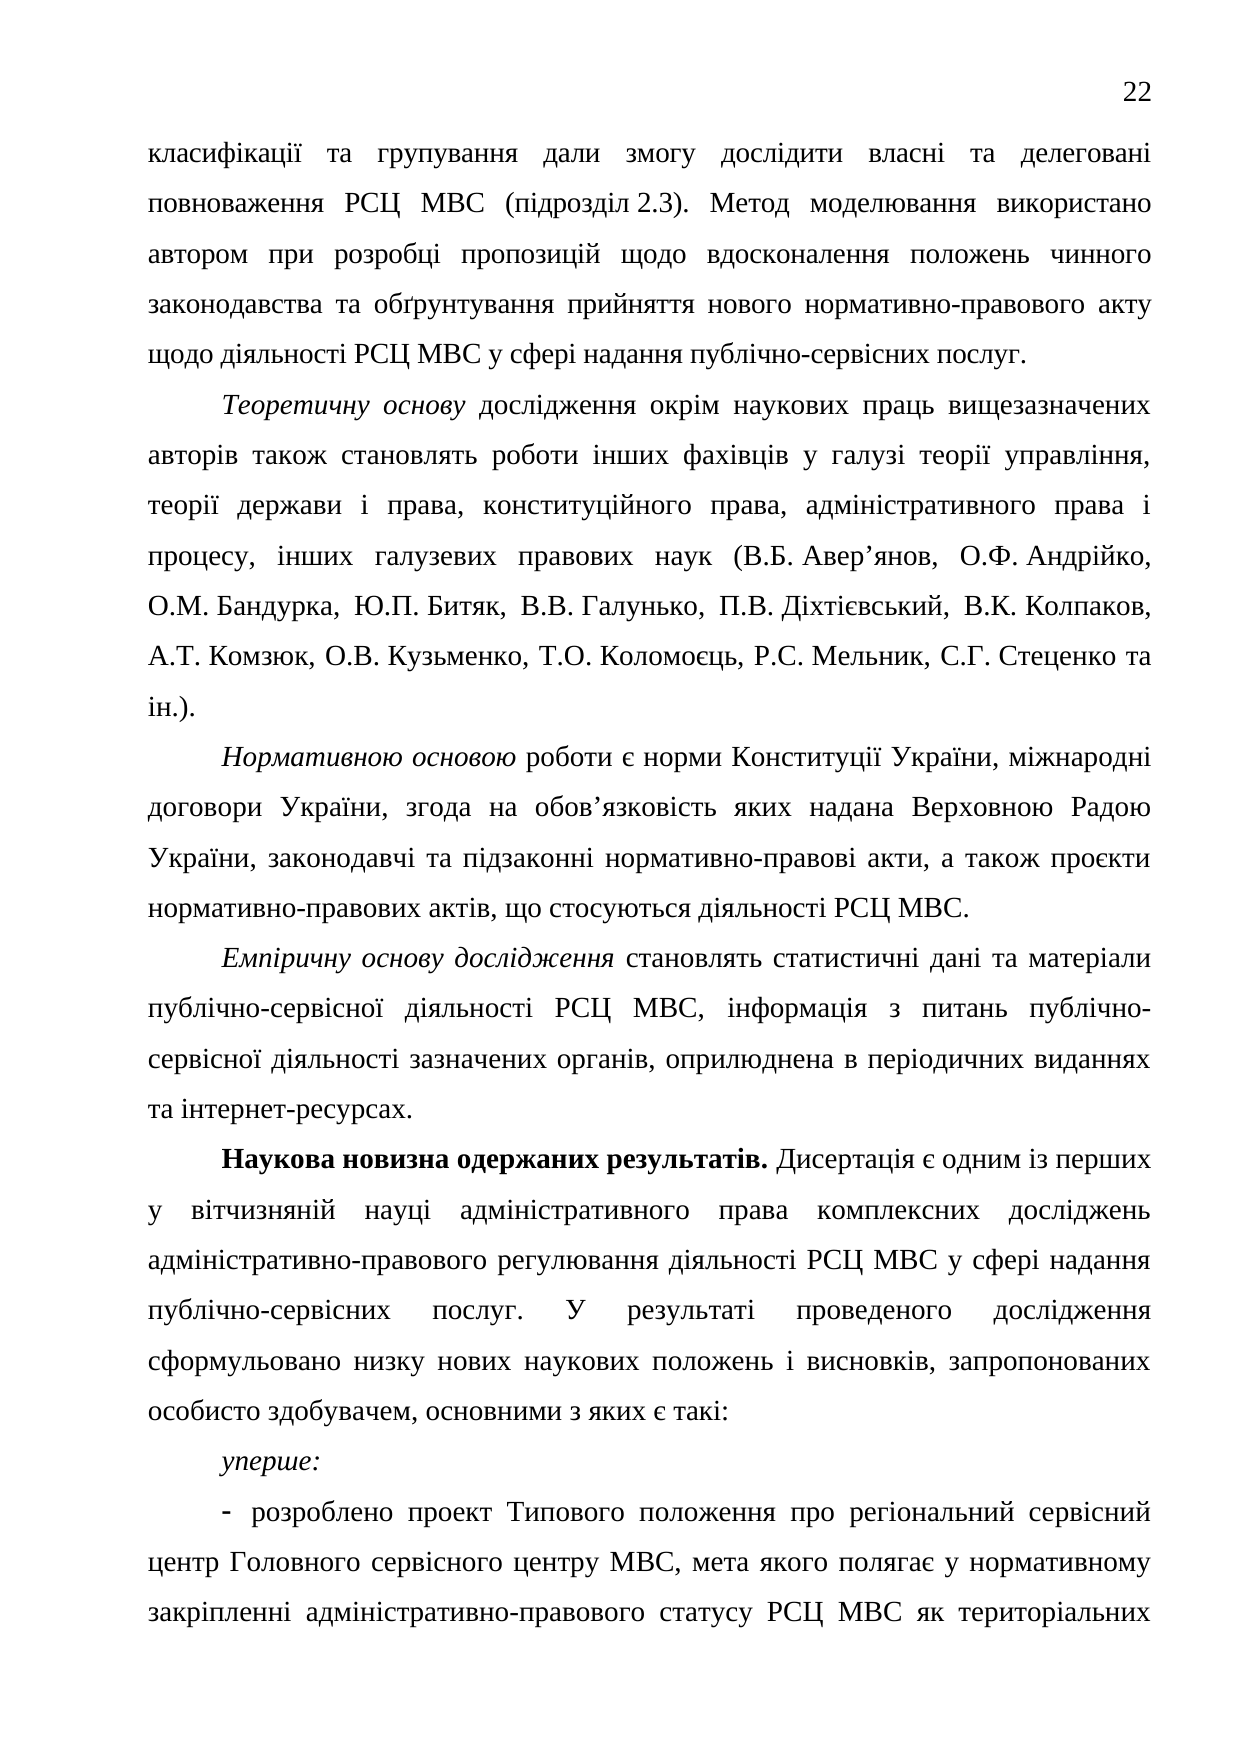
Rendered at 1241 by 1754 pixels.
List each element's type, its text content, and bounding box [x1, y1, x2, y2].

text Теоретичну основу дослідження окрім наукових праць вищезазначених авторів також становлять роботи інших фахівців у галузі теорії управління, теорії держави і права, конституційного права, адміністративного права і процесу, інших галузевих правових наук (В.Б. Авер’янов, О.Ф. Андрійко, О.М. Бандурка, Ю.П. Битяк, В.В. Галунько, П.В. Діхтієвський, В.К. Колпаков, А.Т. Комзюк, О.В. Кузьменко, Т.О. Коломоєць, Р.С. Мельник, С.Г. Стеценко та ін.). [148, 387, 1152, 722]
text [148, 135, 1152, 370]
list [148, 1494, 1152, 1628]
text Нормативною основою роботи є норми Конституції України, міжнародні договори України, згода на обов’язковість яких надана Верховною Радою України, законодавчі та підзаконні нормативно-правові акти, а також проєкти нормативно-правових актів, що стосуються діяльності РСЦ МВС. [148, 739, 1152, 923]
text уперше: [148, 1443, 1152, 1477]
text Наукова новизна одержаних результатів. Дисертація є одним із перших у вітчизняній науці адміністративного права комплексних досліджень адміністративно-правового регулювання діяльності РСЦ МВС у сфері надання публічно-сервісних послуг. У результаті проведеного дослідження сформульовано низку нових наукових положень і висновків, запропонованих особисто здобувачем, основними з яких є такі: [148, 1142, 1152, 1427]
text Емпіричну основу дослідження становлять статистичні дані та матеріали публічно-сервісної діяльності РСЦ МВС, інформація з питань публічно-сервісної діяльності зазначених органів, оприлюднена в періодичних виданнях та інтернет-ресурсах. [148, 940, 1152, 1125]
